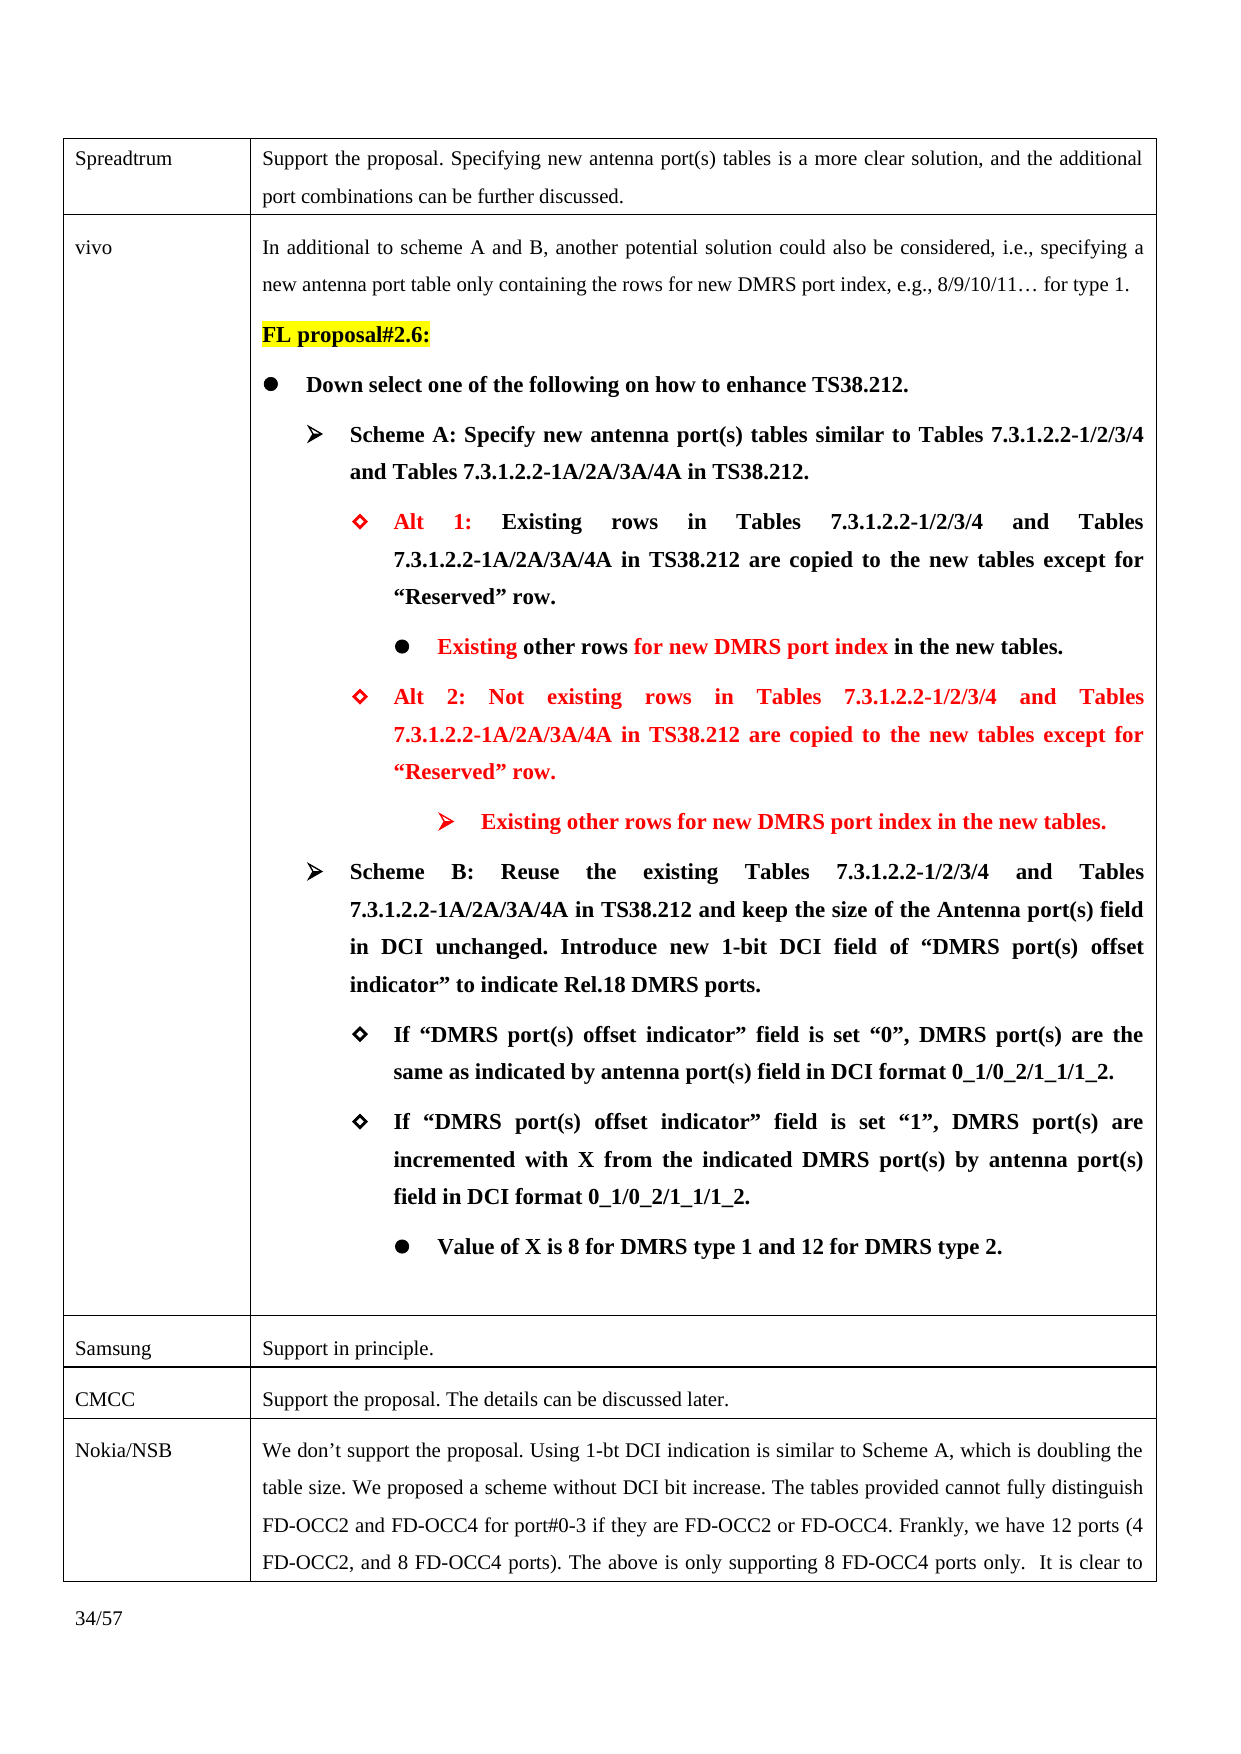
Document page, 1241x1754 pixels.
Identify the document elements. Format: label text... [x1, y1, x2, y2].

table_cell In additional to scheme A and B, another potential solution could also be considered, i.e., specifying a new antenna port table only containing the rows for new DMRS port index, e.g., 8/9/10/11… for type 1. FL proposal#2.6: Down select one of the following on how to enhance TS38.212. Scheme A: Specify new antenna port(s) tables similar to Tables 7.3.1.2.2-1/2/3/4 and Tables 7.3.1.2.2-1A/2A/3A/4A in TS38.212. Alt 1: Existing rows in Tables 7.3.1.2.2-1/2/3/4 and Tables 7.3.1.2.2-1A/2A/3A/4A in TS38.212 are copied to the new tables except for “Reserved” row. Existing other rows for new DMRS port index in the new tables. Alt 2: Not existing rows in Tables 7.3.1.2.2-1/2/3/4 and Tables 7.3.1.2.2-1A/2A/3A/4A in TS38.212 are copied to the new tables except for “Reserved” row. Existing other rows for new DMRS port index in the new tables. Scheme B: Reuse the existing Tables 7.3.1.2.2-1/2/3/4 and Tables 7.3.1.2.2-1A/2A/3A/4A in TS38.212 and keep the size of the Antenna port(s) field in DCI unchanged. Introduce new 1-bit DCI field of “DMRS port(s) offset indicator” to indicate Rel.18 DMRS ports. If “DMRS port(s) offset indicator” field is set “0”, DMRS port(s) are the same as indicated by antenna port(s) field in DCI format 0_1/0_2/1_1/1_2. If “DMRS port(s) offset indicator” field is set “1”, DMRS port(s) are incremented with X from the indicated DMRS port(s) by antenna port(s) field in DCI format 0_1/0_2/1_1/1_2. Value of X is 8 for DMRS type 1 and 12 for DMRS type 2. [251, 215, 1156, 1315]
table_cell Nokia/NSB [64, 1419, 250, 1581]
table_cell Spreadtrum [64, 139, 250, 214]
table_cell Support the proposal. Specifying new antenna port(s) tables is a more clear solution, and the additional port combinations can be further discussed. [251, 139, 1156, 214]
table_cell Support in principle. [251, 1316, 1156, 1366]
table_cell Support the proposal. The details can be discussed later. [251, 1368, 1156, 1417]
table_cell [251, 1419, 1156, 1581]
table_cell vivo [64, 215, 250, 1315]
table_cell CMCC [64, 1368, 250, 1417]
table_cell Samsung [64, 1316, 250, 1366]
